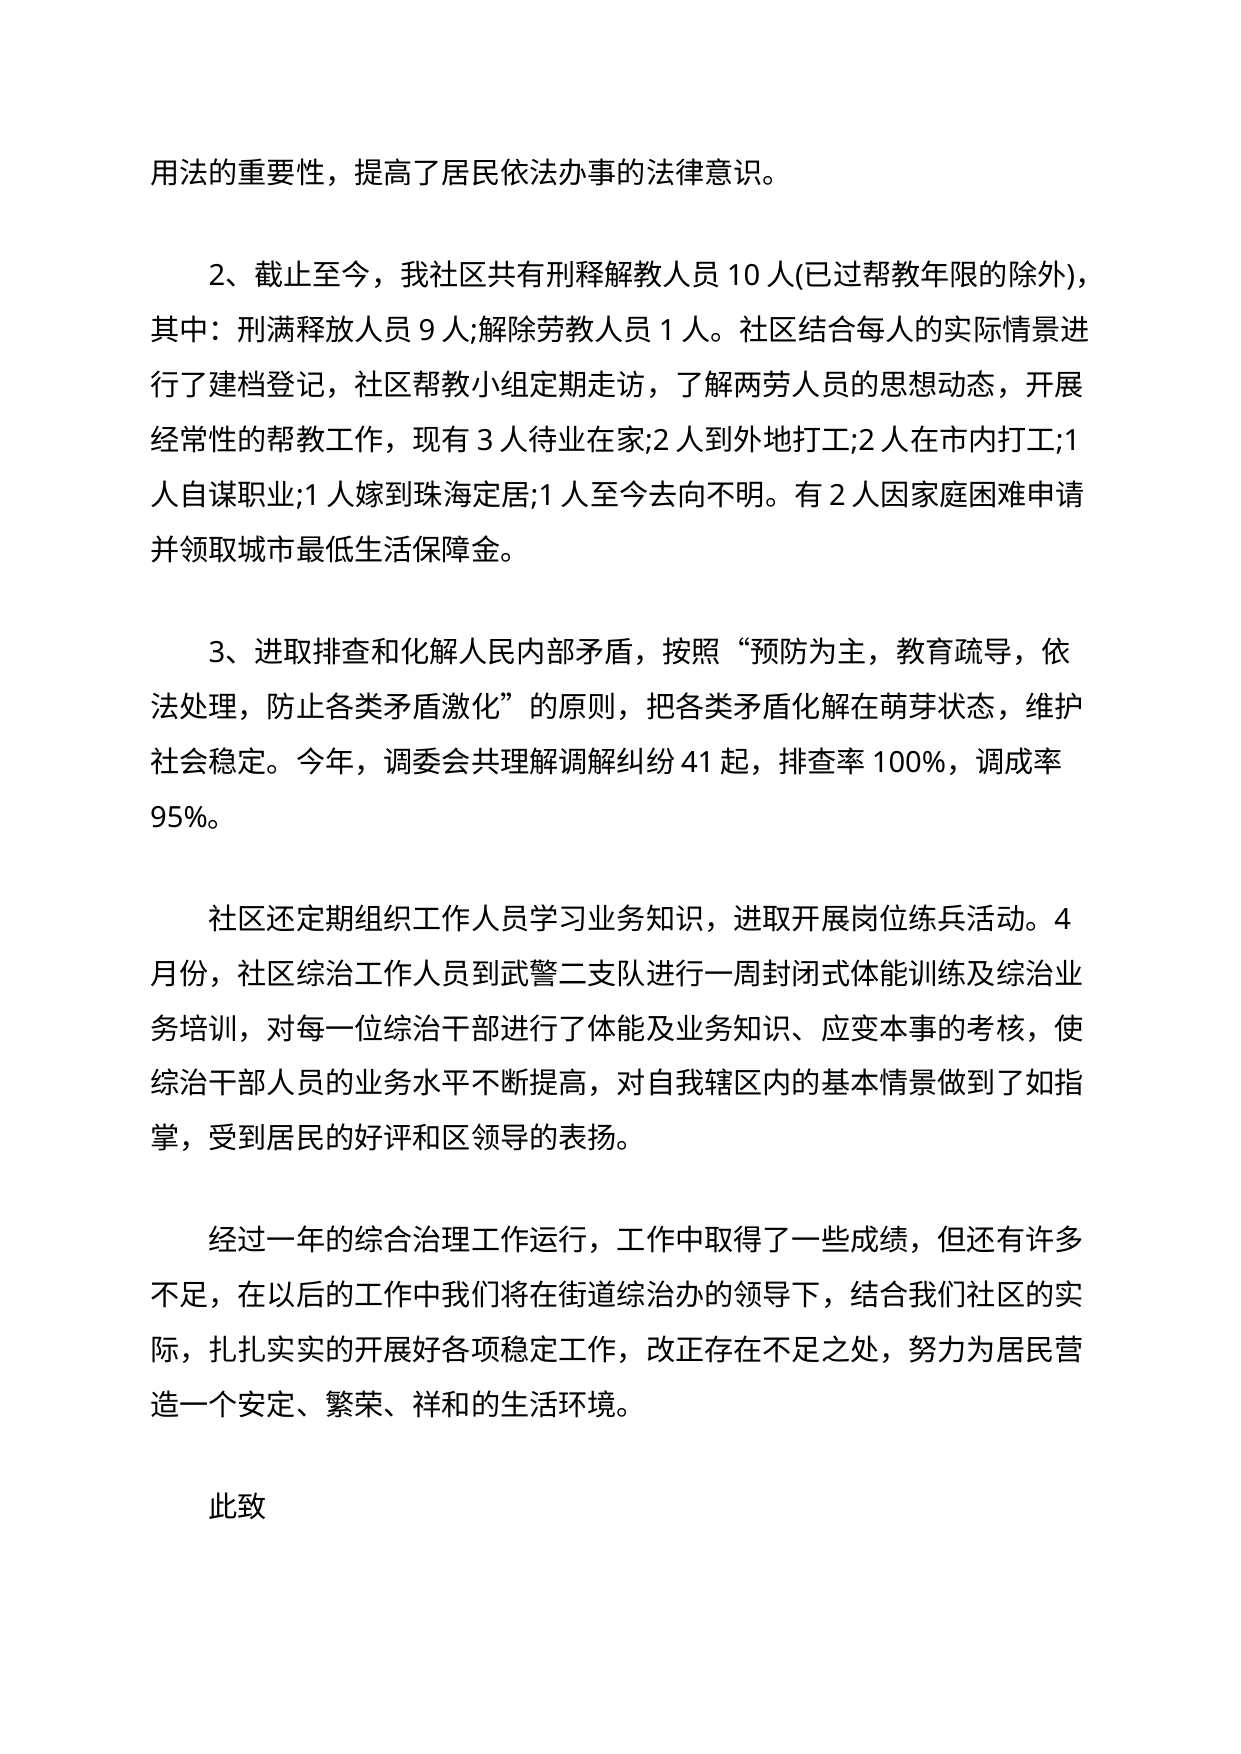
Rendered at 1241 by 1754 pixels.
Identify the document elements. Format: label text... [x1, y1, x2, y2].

text 2、截止至今，我社区共有刑释解教人员10人(已过帮教年限的除外)，其中：刑满释放人员9人;解除劳教人员1人。社区结合每人的实际情景进行了建档登记，社区帮教小组定期走访，了解两劳人员的思想动态，开展经常性的帮教工作，现有3人待业在家;2人到外地打工;2人在市内打工;1人自谋职业;1人嫁到珠海定居;1人至今去向不明。有2人因家庭困难申请并领取城市最低生活保障金。 [150, 252, 1090, 569]
text 此致 [150, 1483, 1090, 1526]
text 经过一年的综合治理工作运行，工作中取得了一些成绩，但还有许多不足，在以后的工作中我们将在街道综治办的领导下，结合我们社区的实际，扎扎实实的开展好各项稳定工作，改正存在不足之处，努力为居民营造一个安定、繁荣、祥和的生活环境。 [150, 1217, 1090, 1424]
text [150, 150, 1090, 192]
text 3、进取排查和化解人民内部矛盾，按照“预防为主，教育疏导，依法处理，防止各类矛盾激化”的原则，把各类矛盾化解在萌芽状态，维护社会稳定。今年，调委会共理解调解纠纷41起，排查率100%，调成率95%。 [150, 628, 1090, 836]
text 社区还定期组织工作人员学习业务知识，进取开展岗位练兵活动。4月份，社区综治工作人员到武警二支队进行一周封闭式体能训练及综治业务培训，对每一位综治干部进行了体能及业务知识、应变本事的考核，使综治干部人员的业务水平不断提高，对自我辖区内的基本情景做到了如指掌，受到居民的好评和区领导的表扬。 [150, 895, 1090, 1157]
